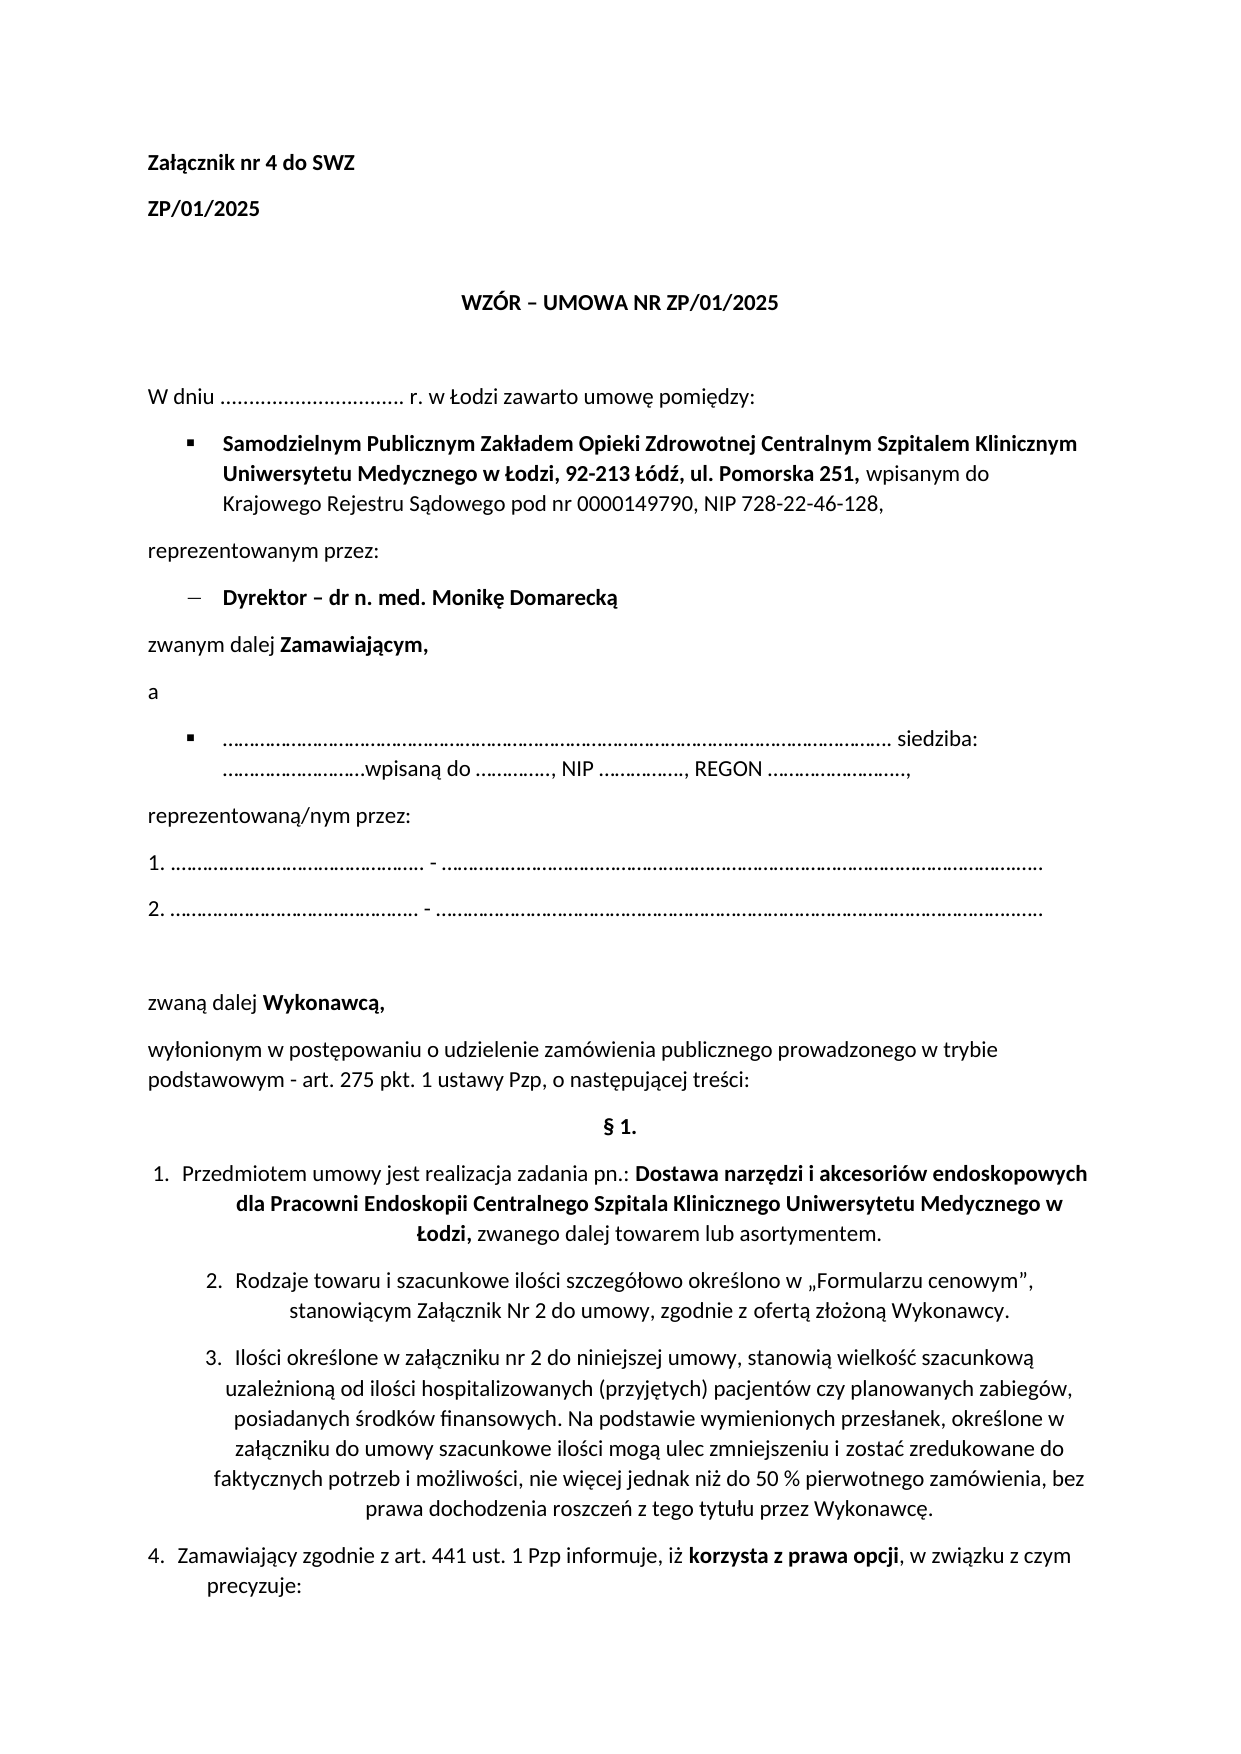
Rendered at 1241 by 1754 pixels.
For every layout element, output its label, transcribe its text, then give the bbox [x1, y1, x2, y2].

text W dniu ................................ r. w Łodzi zawarto umowę pomiędzy: [148, 382, 1093, 410]
text 2. ……………………………………….. - ………………………………………………………………………………………………..….. [148, 894, 1093, 922]
text Załącznik nr 4 do SWZ [148, 148, 1093, 176]
text a [148, 677, 1093, 705]
list Przedmiotem umowy jest realizacja zadania pn.: Dostawa narzędzi i akcesoriów endoskopowych dla Pracowni Endoskopii Centralnego Szpitala Klinicznego Uniwersytetu Medycznego w Łodzi, zwanego dalej towarem lub asortymentem. [148, 1159, 1093, 1247]
text reprezentowanym przez: [148, 536, 1093, 564]
text reprezentowaną/nym przez: [148, 801, 1093, 829]
list Dyrektor – dr n. med. Monikę Domarecką [185, 583, 1093, 611]
text 1. .……………………………………….. - ……………………………………………………………………………………………….….. [148, 848, 1093, 876]
text zwaną dalej Wykonawcą, [148, 988, 1093, 1016]
list ………………………………………………………………………………………………………………. siedziba: ………………………wpisaną do ………….., NIP ……………., REGON …………………….., [185, 724, 1093, 782]
text ZP/01/2025 [148, 194, 1093, 222]
list Ilości określone w załączniku nr 2 do niniejszej umowy, stanowią wielkość szacunkową uzależnioną od ilości hospitalizowanych (przyjętych) pacjentów czy planowanych zabiegów, posiadanych środków finansowych. Na podstawie wymienionych przesłanek, określone w załączniku do umowy szacunkowe ilości mogą ulec zmniejszeniu i zostać zredukowane do faktycznych potrzeb i możliwości, nie więcej jednak niż do 50 % pierwotnego zamówienia, bez prawa dochodzenia roszczeń z tego tytułu przez Wykonawcę. [148, 1343, 1093, 1522]
text zwanym dalej Zamawiającym, [148, 630, 1093, 658]
list Samodzielnym Publicznym Zakładem Opieki Zdrowotnej Centralnym Szpitalem Klinicznym Uniwersytetu Medycznego w Łodzi, 92-213 Łódź, ul. Pomorska 251, wpisanym do Krajowego Rejestru Sądowego pod nr 0000149790, NIP 728-22-46-128, [185, 429, 1093, 517]
list Rodzaje towaru i szacunkowe ilości szczegółowo określono w „Formularzu cenowym”, stanowiącym Załącznik Nr 2 do umowy, zgodnie z ofertą złożoną Wykonawcy. [148, 1266, 1093, 1324]
text wyłonionym w postępowaniu o udzielenie zamówienia publicznego prowadzonego w trybie podstawowym - art. 275 pkt. 1 ustawy Pzp, o następującej treści: [148, 1035, 1093, 1093]
list Zamawiający zgodnie z art. 441 ust. 1 Pzp informuje, iż korzysta z prawa opcji, w związku z czym precyzuje: [148, 1541, 1093, 1599]
text § 1. [148, 1112, 1093, 1140]
text WZÓR – UMOWA NR ZP/01/2025 [148, 288, 1093, 316]
